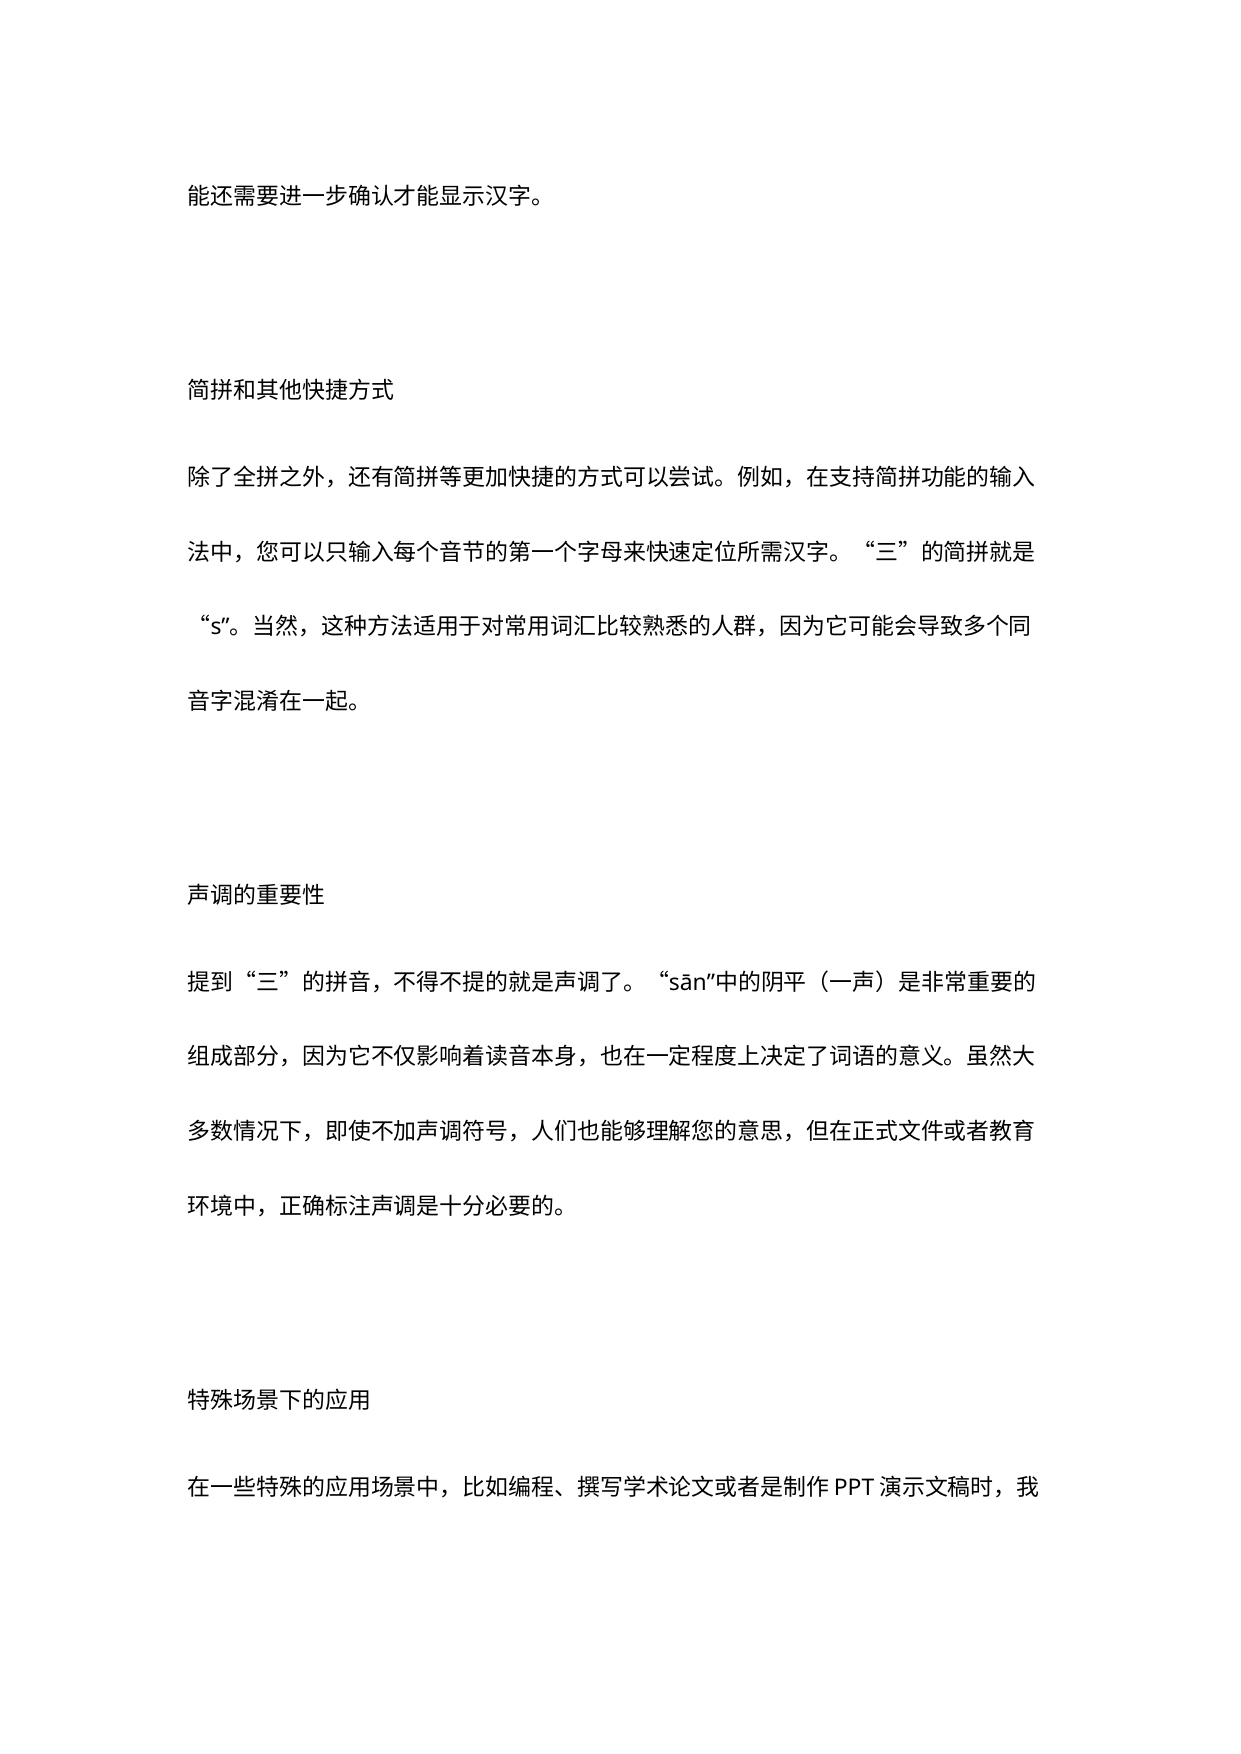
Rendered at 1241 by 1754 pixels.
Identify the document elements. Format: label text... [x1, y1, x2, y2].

text 除了全拼之外，还有简拼等更加快捷的方式可以尝试。例如，在支持简拼功能的输入法中，您可以只输入每个音节的第一个字母来快速定位所需汉字。“三”的简拼就是“s”。当然，这种方法适用于对常用词汇比较熟悉的人群，因为它可能会导致多个同音字混淆在一起。 [187, 443, 1053, 732]
text 特殊场景下的应用 [187, 1366, 1053, 1431]
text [187, 1453, 1053, 1518]
text 提到“三”的拼音，不得不提的就是声调了。“sān”中的阴平（一声）是非常重要的组成部分，因为它不仅影响着读音本身，也在一定程度上决定了词语的意义。虽然大多数情况下，即使不加声调符号，人们也能够理解您的意思，但在正式文件或者教育环境中，正确标注声调是十分必要的。 [187, 948, 1053, 1237]
text 简拼和其他快捷方式 [187, 356, 1053, 421]
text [187, 162, 1053, 227]
text 声调的重要性 [187, 861, 1053, 926]
